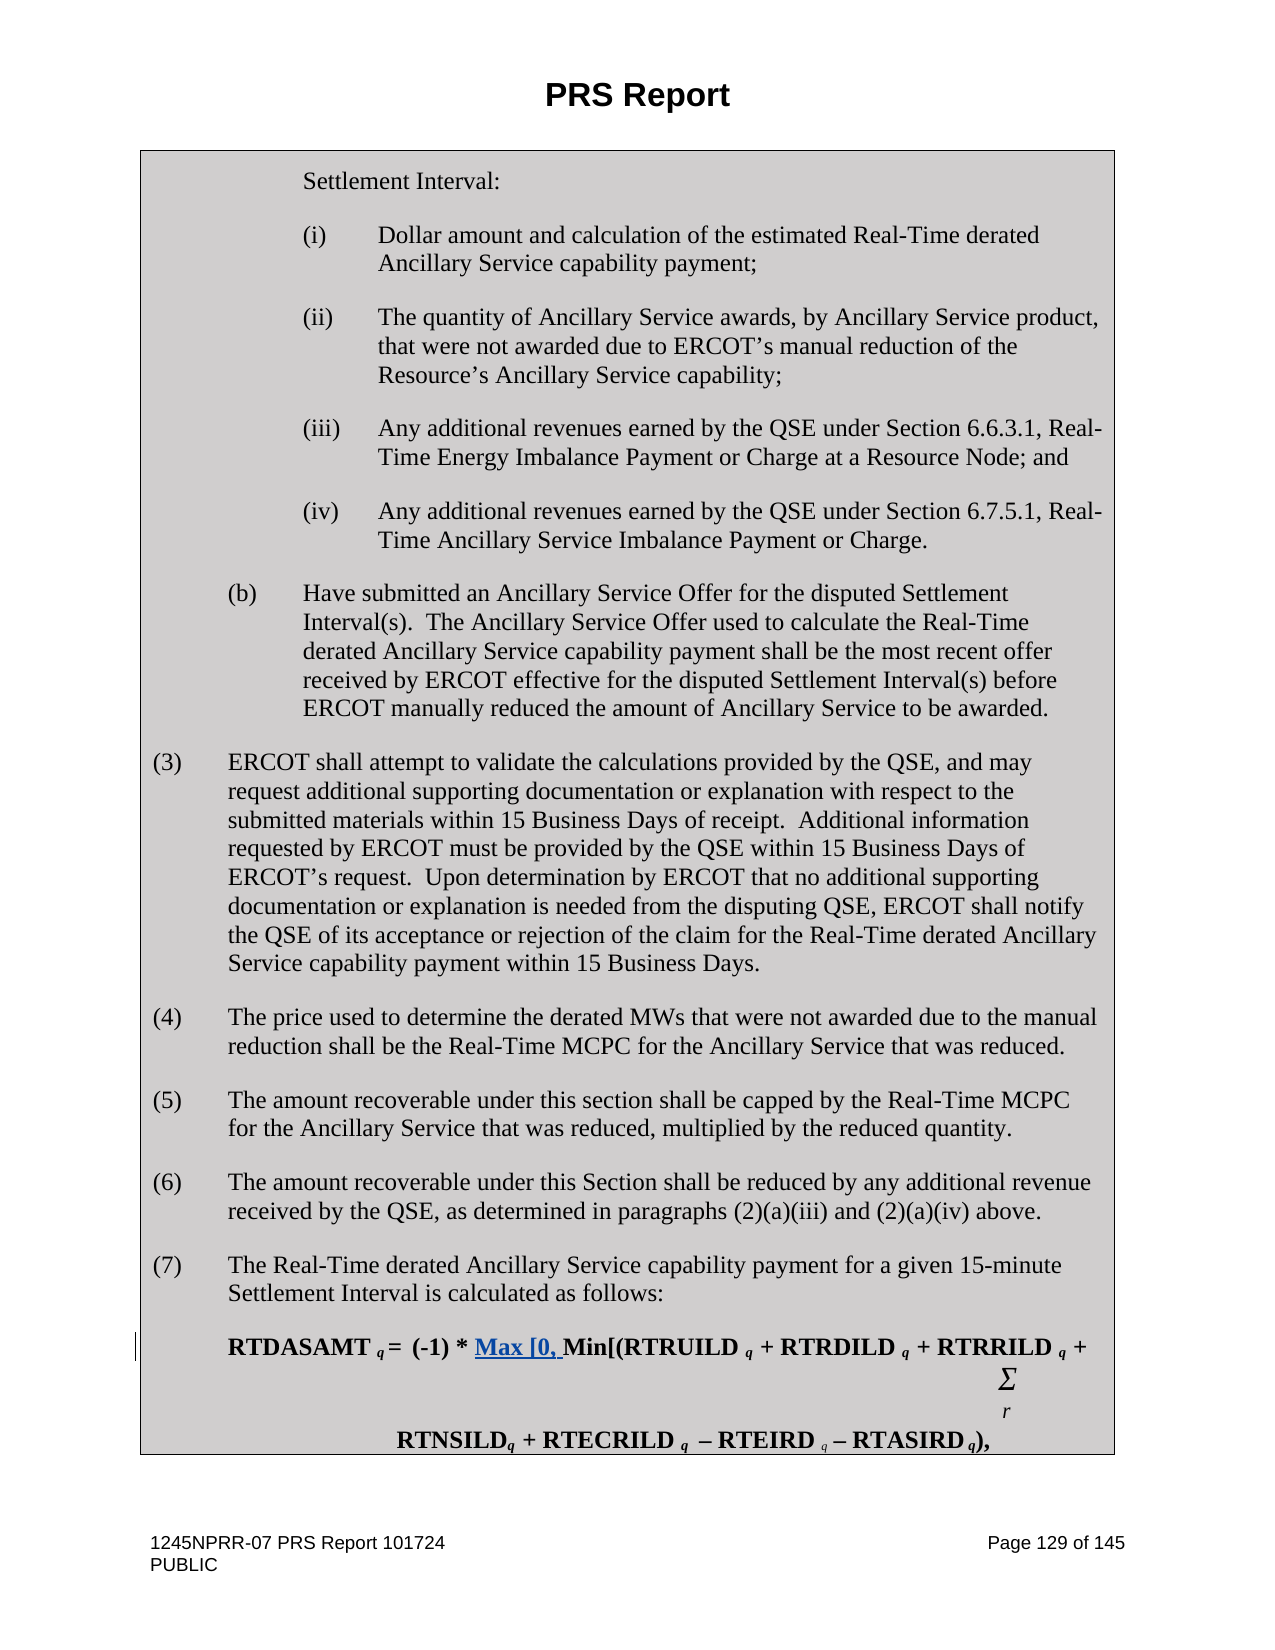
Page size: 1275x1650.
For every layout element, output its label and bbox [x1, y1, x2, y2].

table_header [141, 151, 1114, 1454]
